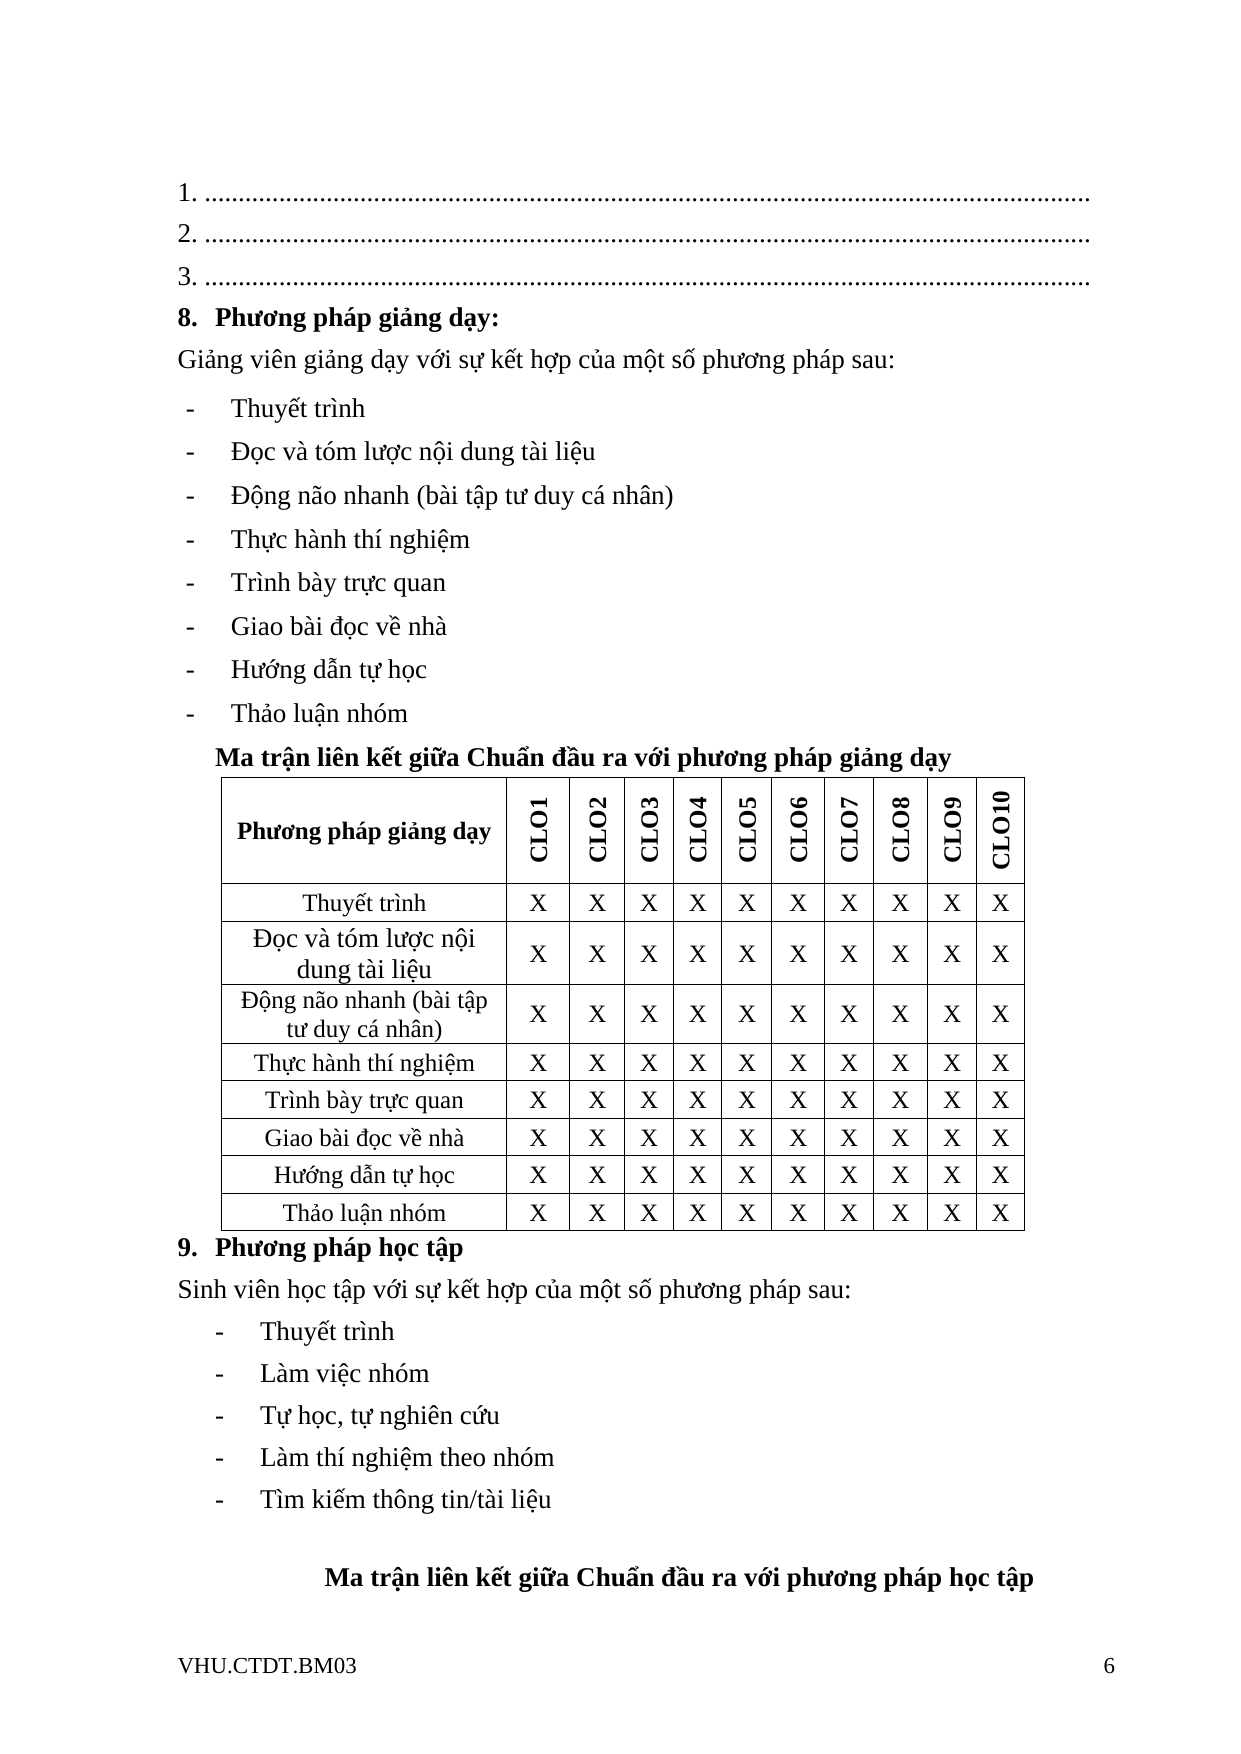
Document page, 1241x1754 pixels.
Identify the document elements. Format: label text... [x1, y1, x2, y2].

table_cell X [570, 884, 624, 921]
table_cell X [977, 1119, 1024, 1155]
table_cell X [977, 1194, 1024, 1230]
table_cell X [825, 1081, 873, 1118]
table_cell X [674, 1119, 721, 1155]
table_cell Động não nhanh (bài tập tư duy cá nhân) [222, 985, 506, 1043]
table_cell X [772, 884, 824, 921]
table_cell X [570, 1156, 624, 1193]
table_cell X [570, 1119, 624, 1155]
table_cell X [928, 884, 976, 921]
table_header CLO10 [977, 778, 1024, 883]
table_cell X [825, 922, 873, 984]
table_cell X [674, 985, 721, 1043]
table_header CLO8 [874, 778, 927, 883]
table_cell X [874, 1081, 927, 1118]
table_cell X [570, 922, 624, 984]
list Làm việc nhóm [215, 1357, 1181, 1388]
table_cell X [977, 1081, 1024, 1118]
table_cell Đọc và tóm lược nội dung tài liệu [222, 922, 506, 984]
table_cell X [722, 1194, 771, 1230]
table_cell X [825, 1156, 873, 1193]
table_cell X [625, 884, 673, 921]
table_header CLO3 [625, 778, 673, 883]
table_header CLO6 [772, 778, 824, 883]
table_cell X [825, 1119, 873, 1155]
table_cell Trình bày trực quan [222, 1081, 506, 1118]
table_cell X [825, 985, 873, 1043]
text 1. [177, 176, 1181, 207]
text Ma trận liên kết giữa Chuẩn đầu ra với phương pháp học tập [177, 1561, 1181, 1592]
table_cell X [928, 922, 976, 984]
list Phương pháp học tập [177, 1231, 1181, 1262]
table_cell X [674, 1081, 721, 1118]
table_cell X [674, 1156, 721, 1193]
table_cell X [507, 1044, 569, 1080]
table_cell X [625, 1081, 673, 1118]
table_cell X [722, 1044, 771, 1080]
table_cell X [772, 1044, 824, 1080]
list Động não nhanh (bài tập tư duy cá nhân) [186, 479, 1181, 510]
table_header CLO1 [507, 778, 569, 883]
list Tự học, tự nghiên cứu [215, 1399, 1181, 1430]
table_cell X [722, 985, 771, 1043]
table_cell X [825, 884, 873, 921]
table_cell X [674, 922, 721, 984]
table_cell X [977, 922, 1024, 984]
table_cell X [874, 985, 927, 1043]
text Giảng viên giảng dạy với sự kết hợp của một số phương pháp sau: [177, 343, 1181, 375]
table_cell X [772, 1119, 824, 1155]
list Trình bày trực quan [186, 566, 1181, 597]
text 2. [177, 218, 1181, 249]
table_cell X [928, 1119, 976, 1155]
table_cell X [722, 922, 771, 984]
table_cell X [772, 1081, 824, 1118]
table_cell X [570, 1044, 624, 1080]
table_cell X [874, 1044, 927, 1080]
table_cell X [674, 1194, 721, 1230]
table_cell X [507, 1119, 569, 1155]
table_cell X [874, 1119, 927, 1155]
list Thuyết trình [186, 392, 1181, 423]
table_cell X [772, 985, 824, 1043]
list Phương pháp giảng dạy: [177, 302, 1181, 333]
table_cell X [977, 985, 1024, 1043]
table_cell X [674, 884, 721, 921]
table_cell X [625, 922, 673, 984]
table_cell X [772, 1194, 824, 1230]
table_cell X [772, 1156, 824, 1193]
list Thuyết trình [215, 1315, 1181, 1346]
list Tìm kiếm thông tin/tài liệu [215, 1483, 1181, 1514]
table_cell X [825, 1194, 873, 1230]
table_cell X [977, 884, 1024, 921]
table_cell X [507, 1081, 569, 1118]
table_cell X [722, 1119, 771, 1155]
list Thực hành thí nghiệm [186, 523, 1181, 554]
table_cell X [722, 1156, 771, 1193]
table_cell X [977, 1156, 1024, 1193]
table_cell X [570, 985, 624, 1043]
table_cell Hướng dẫn tự học [222, 1156, 506, 1193]
table_cell X [772, 922, 824, 984]
list Thảo luận nhóm [186, 697, 1181, 728]
text 3. [177, 259, 1181, 291]
table_cell X [625, 1194, 673, 1230]
table_header CLO9 [928, 778, 976, 883]
table_cell X [928, 1044, 976, 1080]
table_cell X [722, 884, 771, 921]
table_cell X [507, 985, 569, 1043]
table_cell X [625, 1119, 673, 1155]
list Đọc và tóm lược nội dung tài liệu [186, 435, 1181, 467]
list Giao bài đọc về nhà [186, 610, 1181, 641]
text Sinh viên học tập với sự kết hợp của một số phương pháp sau: [177, 1273, 1181, 1304]
table_cell X [507, 1156, 569, 1193]
table_cell X [625, 985, 673, 1043]
list Làm thí nghiệm theo nhóm [215, 1441, 1181, 1472]
table_cell X [874, 1156, 927, 1193]
table_cell Thuyết trình [222, 884, 506, 921]
table_cell X [507, 884, 569, 921]
table_cell X [570, 1194, 624, 1230]
table_cell X [874, 884, 927, 921]
table_cell X [507, 1194, 569, 1230]
table_cell X [625, 1044, 673, 1080]
table_cell Thực hành thí nghiệm [222, 1044, 506, 1080]
table_cell Giao bài đọc về nhà [222, 1119, 506, 1155]
table_cell X [625, 1156, 673, 1193]
table_header CLO2 [570, 778, 624, 883]
table_cell X [928, 985, 976, 1043]
table_header CLO4 [674, 778, 721, 883]
table_header CLO7 [825, 778, 873, 883]
list Hướng dẫn tự học [186, 654, 1181, 685]
table_cell X [928, 1081, 976, 1118]
table_cell X [874, 1194, 927, 1230]
table_cell X [977, 1044, 1024, 1080]
table_cell X [570, 1081, 624, 1118]
table_header CLO5 [722, 778, 771, 883]
table_cell X [825, 1044, 873, 1080]
table_cell X [928, 1194, 976, 1230]
table_cell X [507, 922, 569, 984]
table_cell X [874, 922, 927, 984]
text Ma trận liên kết giữa Chuẩn đầu ra với phương pháp giảng dạy [215, 741, 1181, 772]
table_header Phương pháp giảng dạy [222, 778, 506, 883]
table_cell X [722, 1081, 771, 1118]
table_cell X [674, 1044, 721, 1080]
table_cell Thảo luận nhóm [222, 1194, 506, 1230]
table_cell X [928, 1156, 976, 1193]
